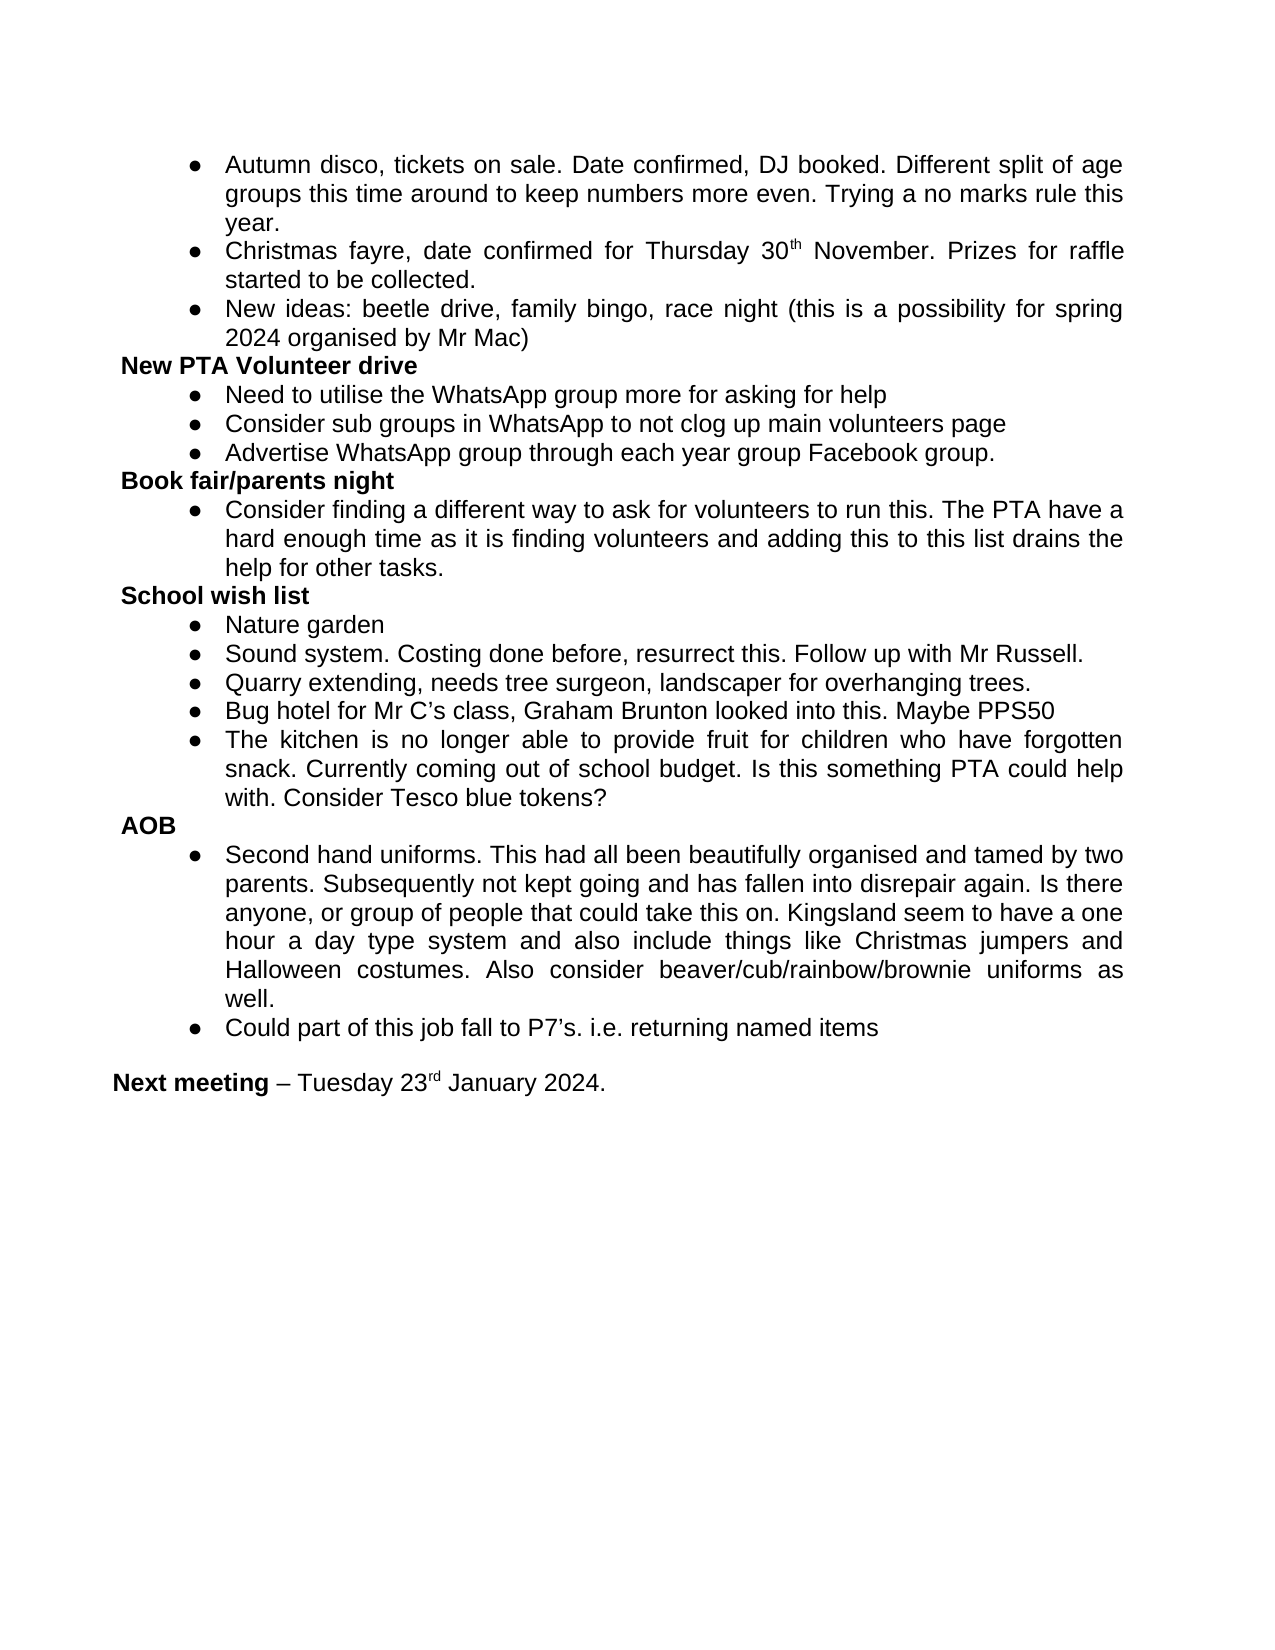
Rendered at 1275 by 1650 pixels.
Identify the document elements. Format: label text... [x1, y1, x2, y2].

list Bug hotel for Mr C’s class, Graham Brunton looked into this. Maybe PPS50 [187, 696, 1125, 725]
text School wish list [121, 581, 1125, 610]
text Next meeting – Tuesday 23rd January 2024. [112, 1068, 1125, 1096]
list The kitchen is no longer able to provide fruit for children who have forgotten snack. Currently coming out of school budget. Is this something PTA could help with. Consider Tesco blue tokens? [187, 725, 1125, 811]
list New ideas: beetle drive, family bingo, race night (this is a possibility for spring 2024 organised by Mr Mac) [187, 294, 1125, 351]
list Advertise WhatsApp group through each year group Facebook group. [187, 437, 1125, 466]
list Autumn disco, tickets on sale. Date confirmed, DJ booked. Different split of age groups this time around to keep numbers more even. Trying a no marks rule this year. [187, 150, 1125, 236]
list Christmas fayre, date confirmed for Thursday 30th November. Prizes for raffle started to be collected. [187, 236, 1125, 294]
list Need to utilise the WhatsApp group more for asking for help [187, 380, 1125, 409]
list Could part of this job fall to P7’s. i.e. returning named items [187, 1012, 1125, 1041]
list Quarry extending, needs tree surgeon, landscaper for overhanging trees. [187, 667, 1125, 696]
text New PTA Volunteer drive [121, 351, 1125, 380]
list Sound system. Costing done before, resurrect this. Follow up with Mr Russell. [187, 639, 1125, 667]
text AOB [121, 811, 1125, 840]
list Second hand uniforms. This had all been beautifully organised and tamed by two parents. Subsequently not kept going and has fallen into disrepair again. Is there anyone, or group of people that could take this on. Kingsland seem to have a one hour a day type system and also include things like Christmas jumpers and Halloween costumes. Also consider beaver/cub/rainbow/brownie uniforms as well. [187, 840, 1125, 1012]
list Nature garden [187, 610, 1125, 639]
list Consider finding a different way to ask for volunteers to run this. The PTA have a hard enough time as it is finding volunteers and adding this to this list drains the help for other tasks. [187, 495, 1125, 581]
list Consider sub groups in WhatsApp to not clog up main volunteers page [187, 409, 1125, 437]
text Book fair/parents night [121, 466, 1125, 495]
